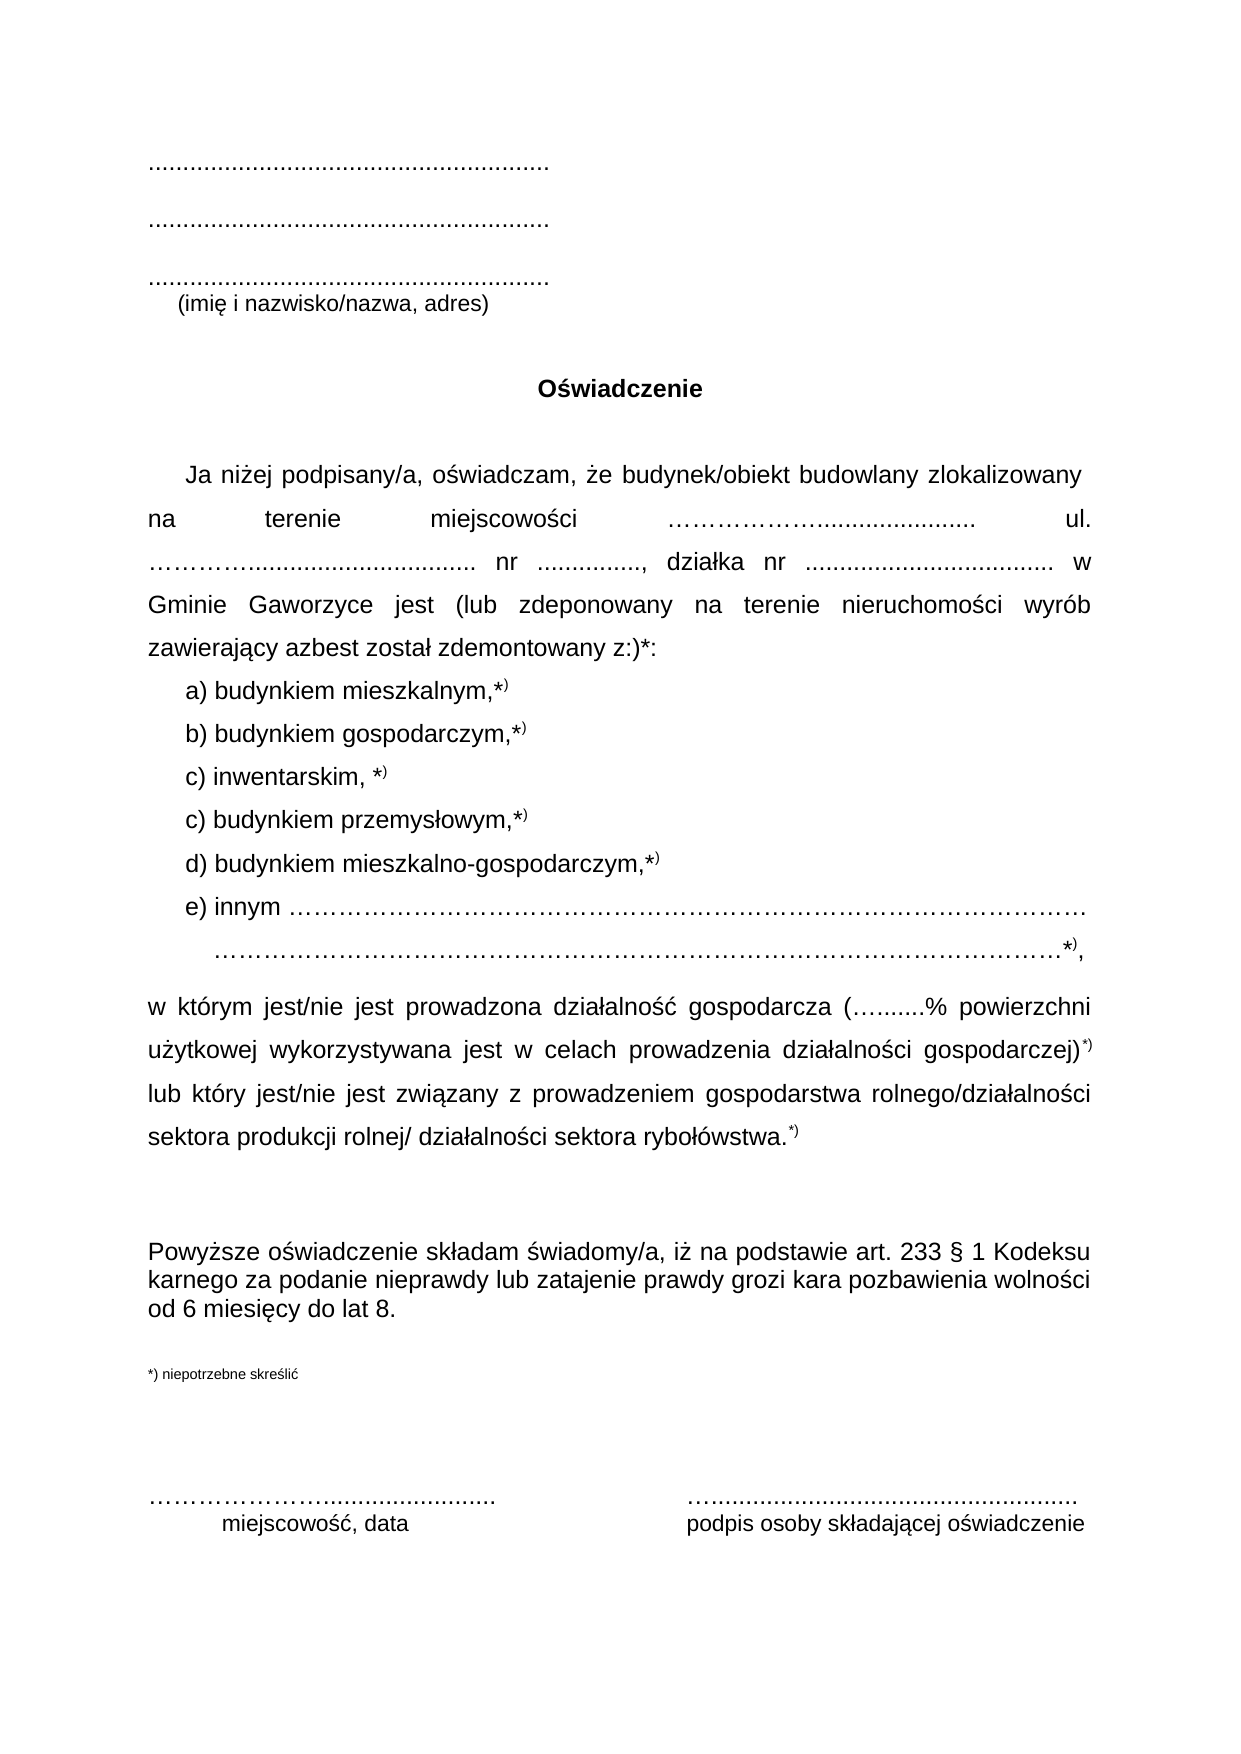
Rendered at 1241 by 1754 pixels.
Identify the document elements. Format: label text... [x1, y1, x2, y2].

text e) innym …………………………………………………………………………………… [185, 892, 1092, 921]
text c) budynkiem przemysłowym,*) [185, 806, 1092, 834]
text w którym jest/nie jest prowadzona działalność gospodarcza (….......% powierzchni użytkowej wykorzystywana jest w celach prowadzenia działalności gospodarczej)*) lub który jest/nie jest związany z prowadzeniem gospodarstwa rolnego/działalności sektora produkcji rolnej/ działalności sektora rybołówstwa.*) [148, 992, 1092, 1151]
text .......................................................... [148, 147, 1092, 175]
subtitle Oświadczenie [148, 374, 1092, 403]
text …………………………………………………………………………………………*), [185, 935, 1092, 964]
text miejscowość, data podpis osoby składającej oświadczenie [148, 1510, 1092, 1536]
text .......................................................... [148, 262, 1092, 290]
text a) budynkiem mieszkalnym,*) [185, 676, 1092, 705]
text .......................................................... [148, 204, 1092, 233]
text …………………......................... …..................................................... [148, 1481, 1092, 1510]
text *) niepotrzebne skreślić [148, 1366, 1092, 1395]
text b) budynkiem gospodarczym,*) [185, 719, 1092, 748]
text c) inwentarskim, *) [185, 762, 1092, 791]
text Powyższe oświadczenie składam świadomy/a, iż na podstawie art. 233 § 1 Kodeksu karnego za podanie nieprawdy lub zatajenie prawdy grozi kara pozbawienia wolności od 6 miesięcy do lat 8. [148, 1237, 1092, 1323]
text d) budynkiem mieszkalno-gospodarczym,*) [185, 849, 1092, 877]
text Ja niżej podpisany/a, oświadczam, że budynek/obiekt budowlany zlokalizowany na terenie miejscowości ………………....................... ul. …………................................. nr ..............., działka nr .................................... w Gminie Gaworzyce jest (lub zdeponowany na terenie nieruchomości wyrób zawierający azbest został zdemontowany z:)*: [148, 461, 1092, 662]
text (imię i nazwisko/nazwa, adres) [177, 290, 1092, 317]
